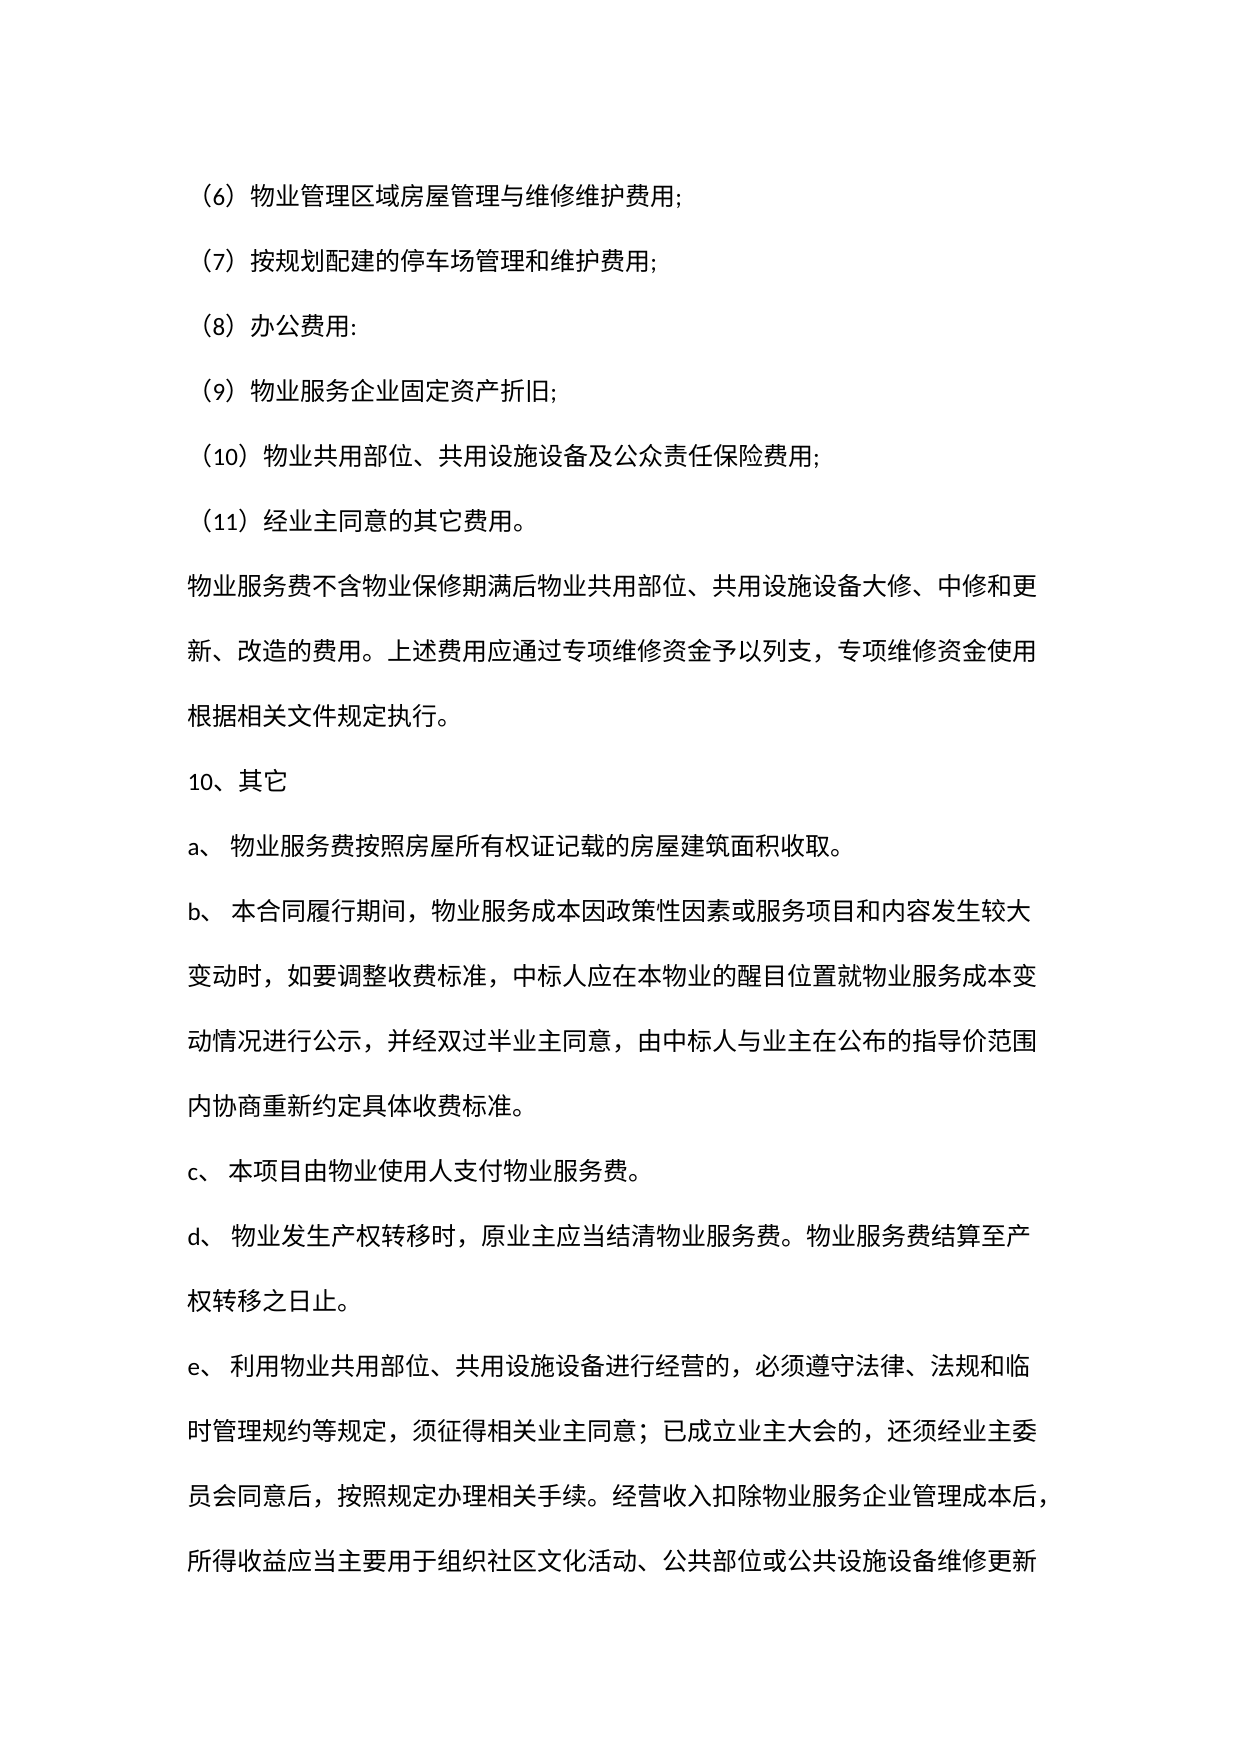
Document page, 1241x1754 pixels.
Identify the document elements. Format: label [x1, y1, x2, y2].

text [187, 162, 1053, 1592]
